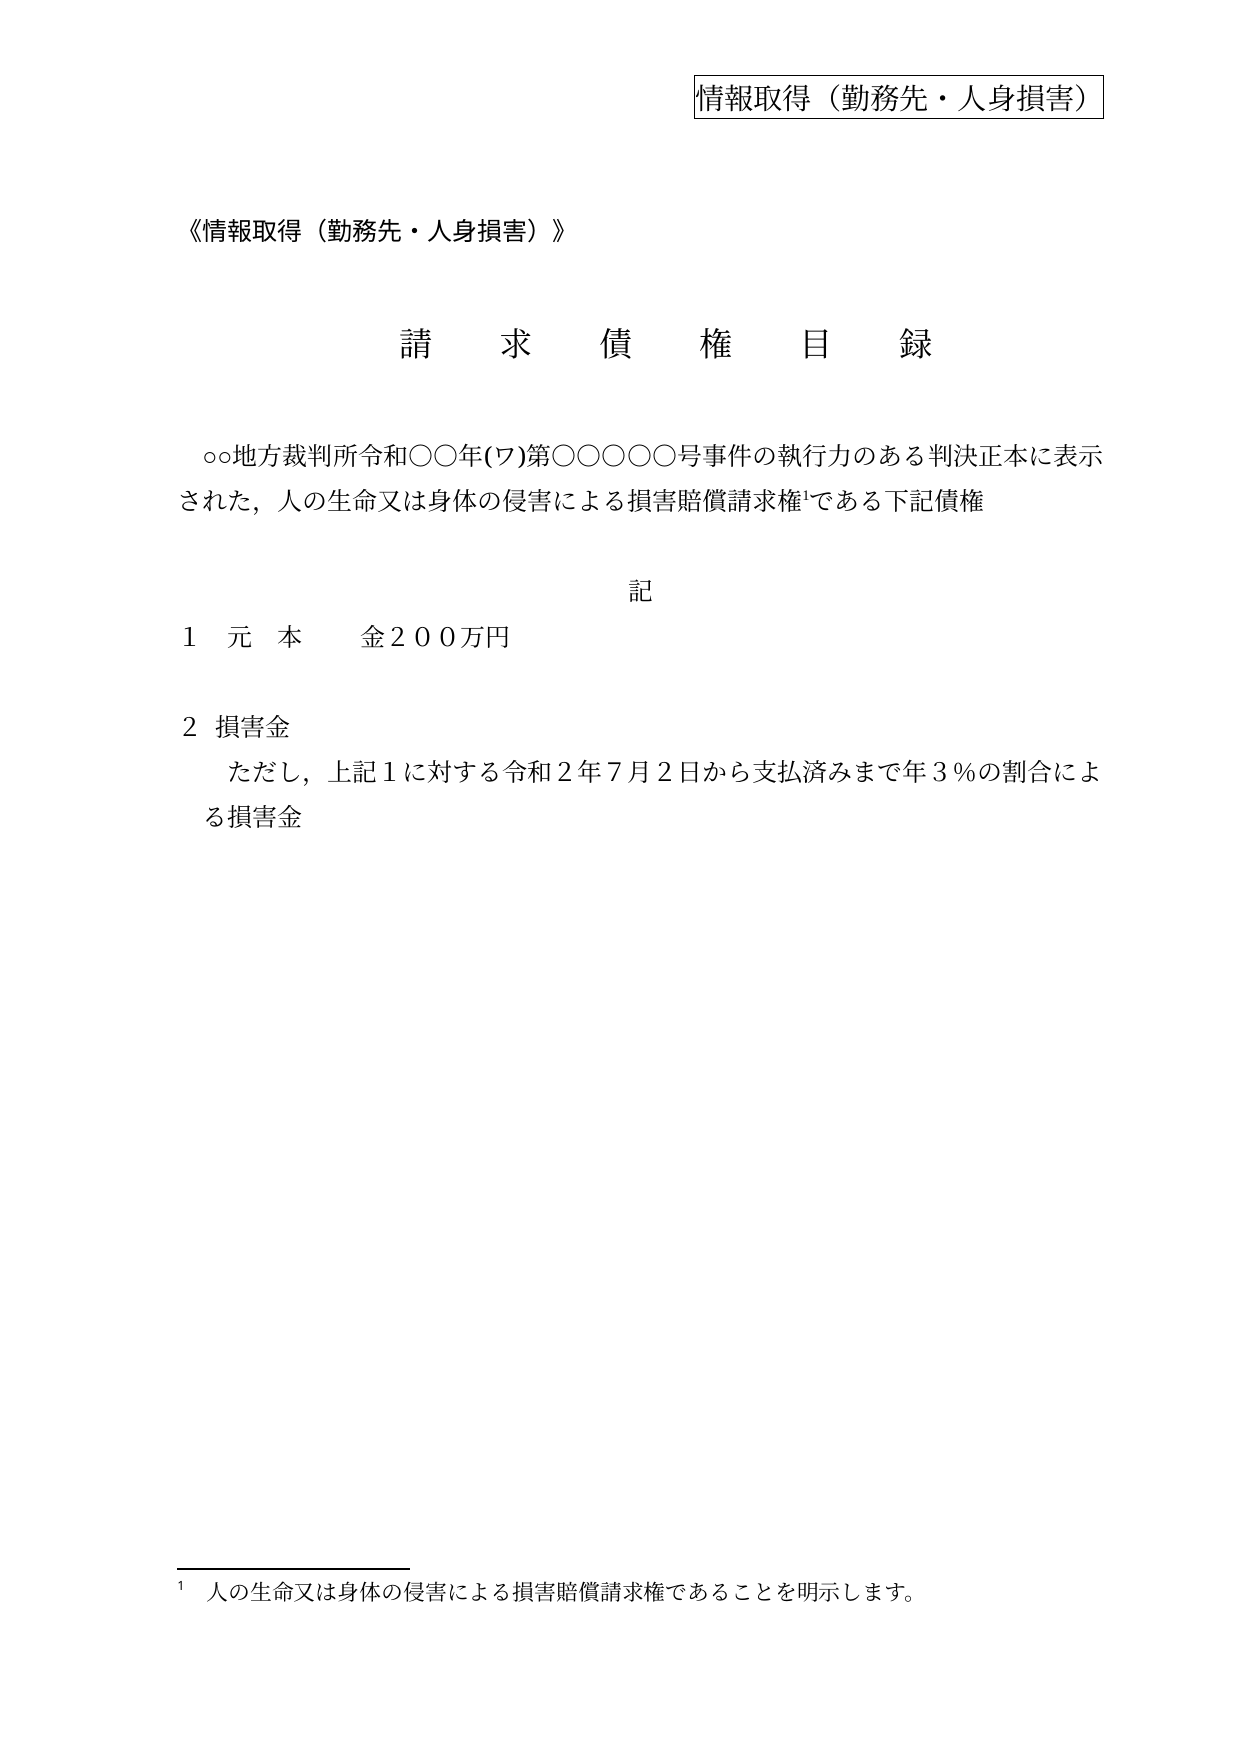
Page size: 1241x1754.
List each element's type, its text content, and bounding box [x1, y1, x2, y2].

text ２ 損害金 [177, 703, 1104, 748]
text 請 求 債 権 目 録 [177, 297, 1104, 387]
text ただし，上記１に対する令和２年７月２日から支払済みまで年３％の割合による損害金 [177, 748, 1104, 838]
text １ 元 本 金２００万円 [177, 613, 1104, 658]
text 記 [177, 567, 1104, 613]
text 《情報取得（勤務先・人身損害）》 [177, 207, 1104, 252]
text ○○地方裁判所令和○○年(ワ)第○○○○○号事件の執行力のある判決正本に表示された，人の生命又は身体の侵害による損害賠償請求権である下記債権 [177, 432, 1104, 522]
